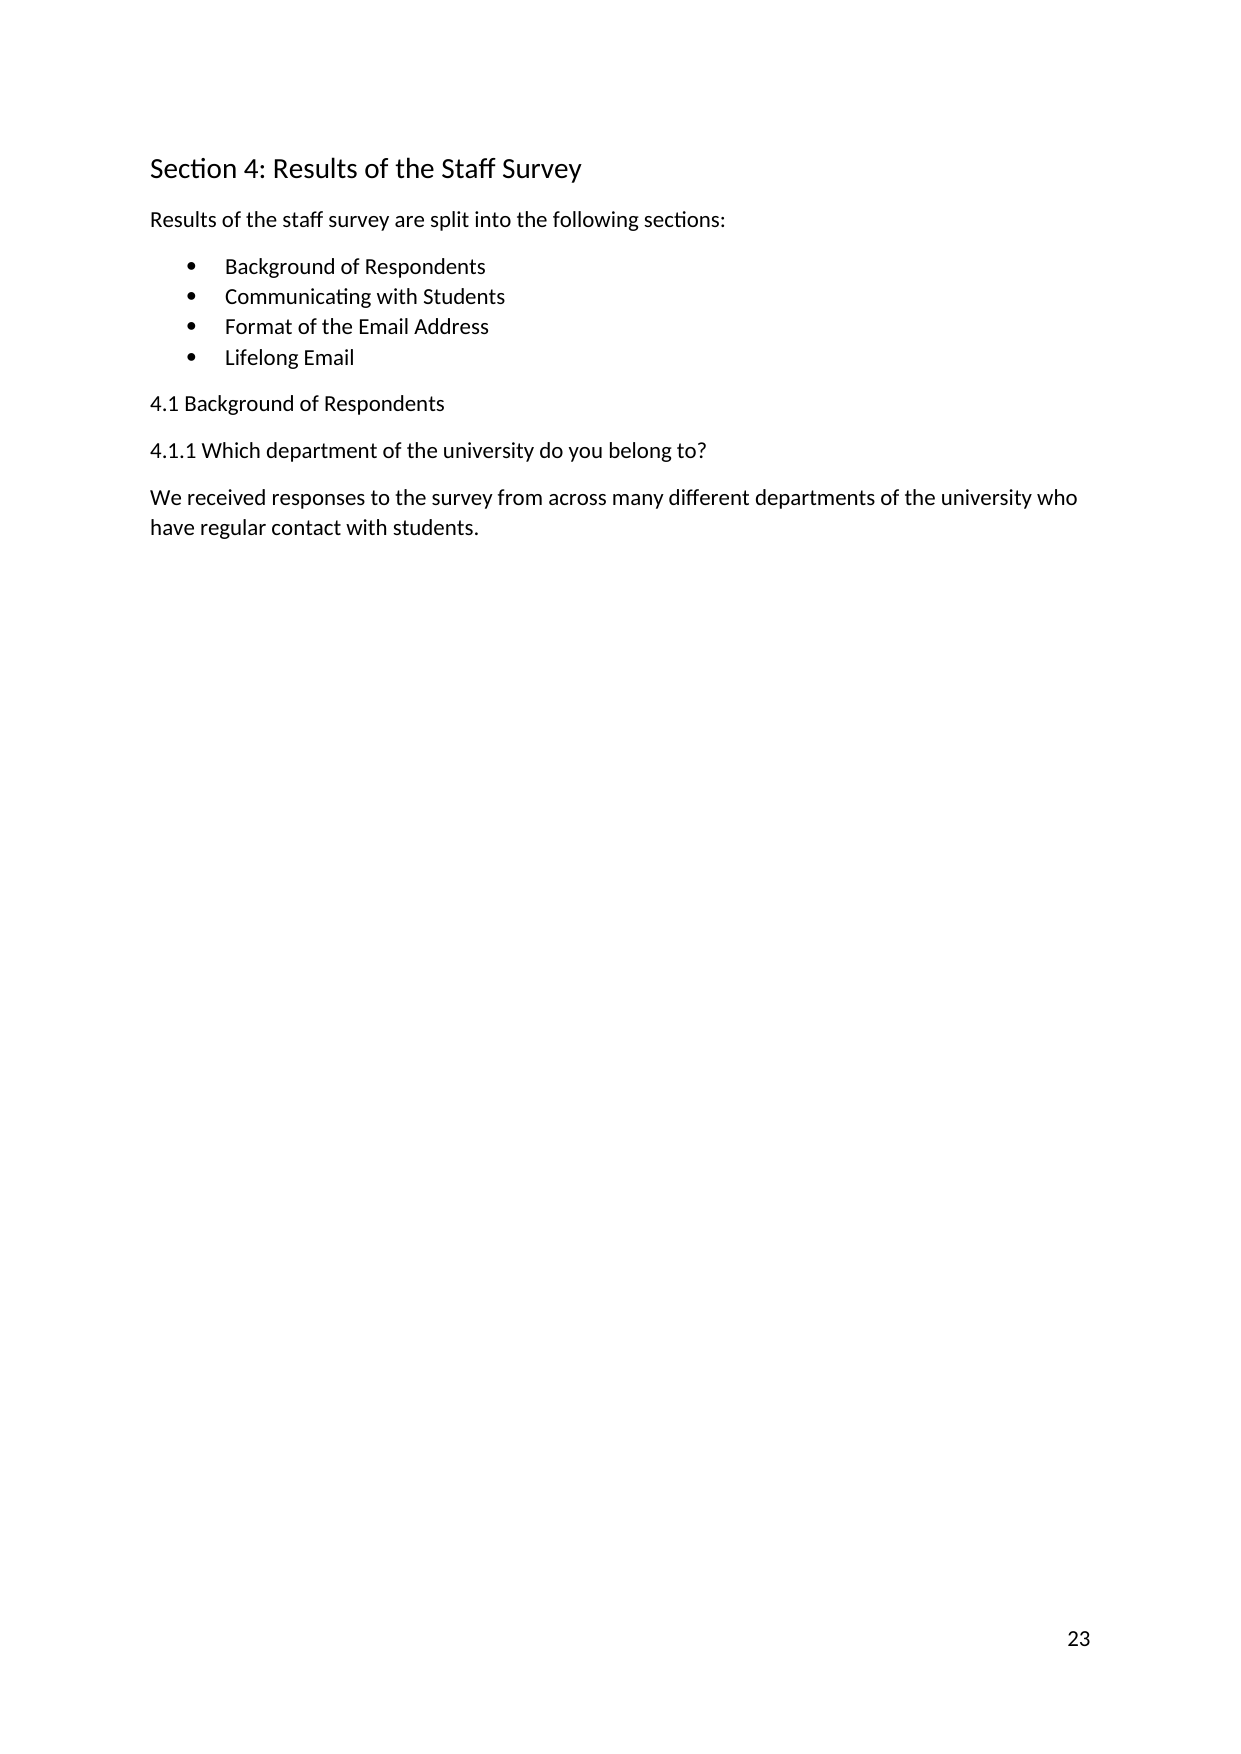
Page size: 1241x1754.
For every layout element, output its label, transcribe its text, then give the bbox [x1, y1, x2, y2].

list Communicating with Students [187, 282, 1090, 310]
text 4.1.1 Which department of the university do you belong to? [150, 436, 1090, 464]
text We received responses to the survey from across many different departments of the university who have regular contact with students. [150, 483, 1090, 541]
text Section 4: Results of the Staff Survey [150, 150, 1090, 186]
text Results of the staff survey are split into the following sections: [150, 205, 1090, 233]
list Lifelong Email [187, 343, 1090, 371]
list Background of Respondents [187, 252, 1090, 280]
list Format of the Email Address [187, 312, 1090, 340]
text 4.1 Background of Respondents [150, 389, 1090, 417]
